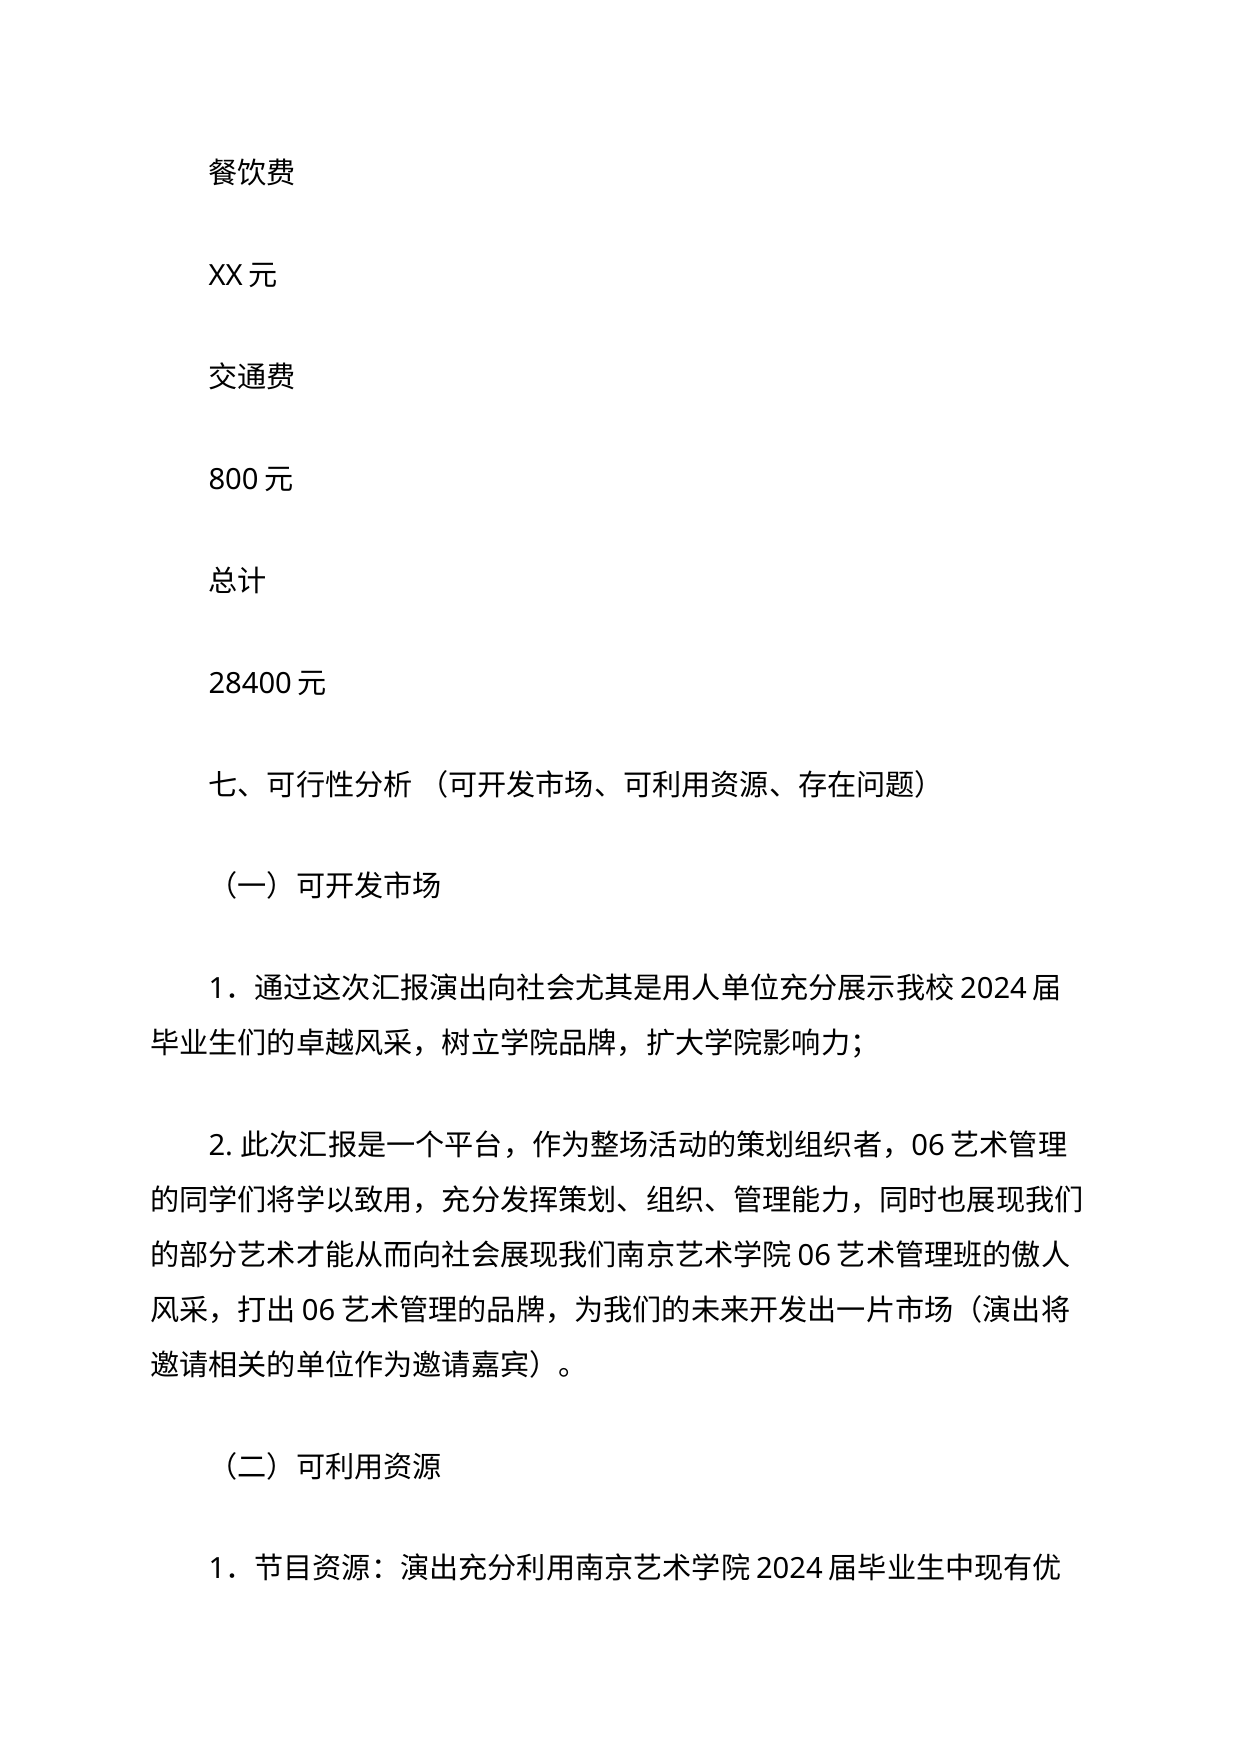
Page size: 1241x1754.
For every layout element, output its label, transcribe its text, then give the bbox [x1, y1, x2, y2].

text 七、可行性分析 （可开发市场、可利用资源、存在问题） [150, 761, 1090, 803]
text XX元 [150, 252, 1090, 294]
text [150, 1545, 1090, 1587]
text 交通费 [150, 354, 1090, 396]
text （一）可开发市场 [150, 863, 1090, 905]
text 800元 [150, 456, 1090, 498]
text 2. 此次汇报是一个平台，作为整场活动的策划组织者，06艺术管理的同学们将学以致用，充分发挥策划、组织、管理能力，同时也展现我们的部分艺术才能从而向社会展现我们南京艺术学院06艺术管理班的傲人风采，打出06艺术管理的品牌，为我们的未来开发出一片市场（演出将邀请相关的单位作为邀请嘉宾）。 [150, 1122, 1090, 1384]
text 餐饮费 [150, 150, 1090, 192]
text 总计 [150, 557, 1090, 600]
text 1．通过这次汇报演出向社会尤其是用人单位充分展示我校2024届毕业生们的卓越风采，树立学院品牌，扩大学院影响力； [150, 965, 1090, 1062]
text （二）可利用资源 [150, 1443, 1090, 1486]
text 28400元 [150, 659, 1090, 702]
